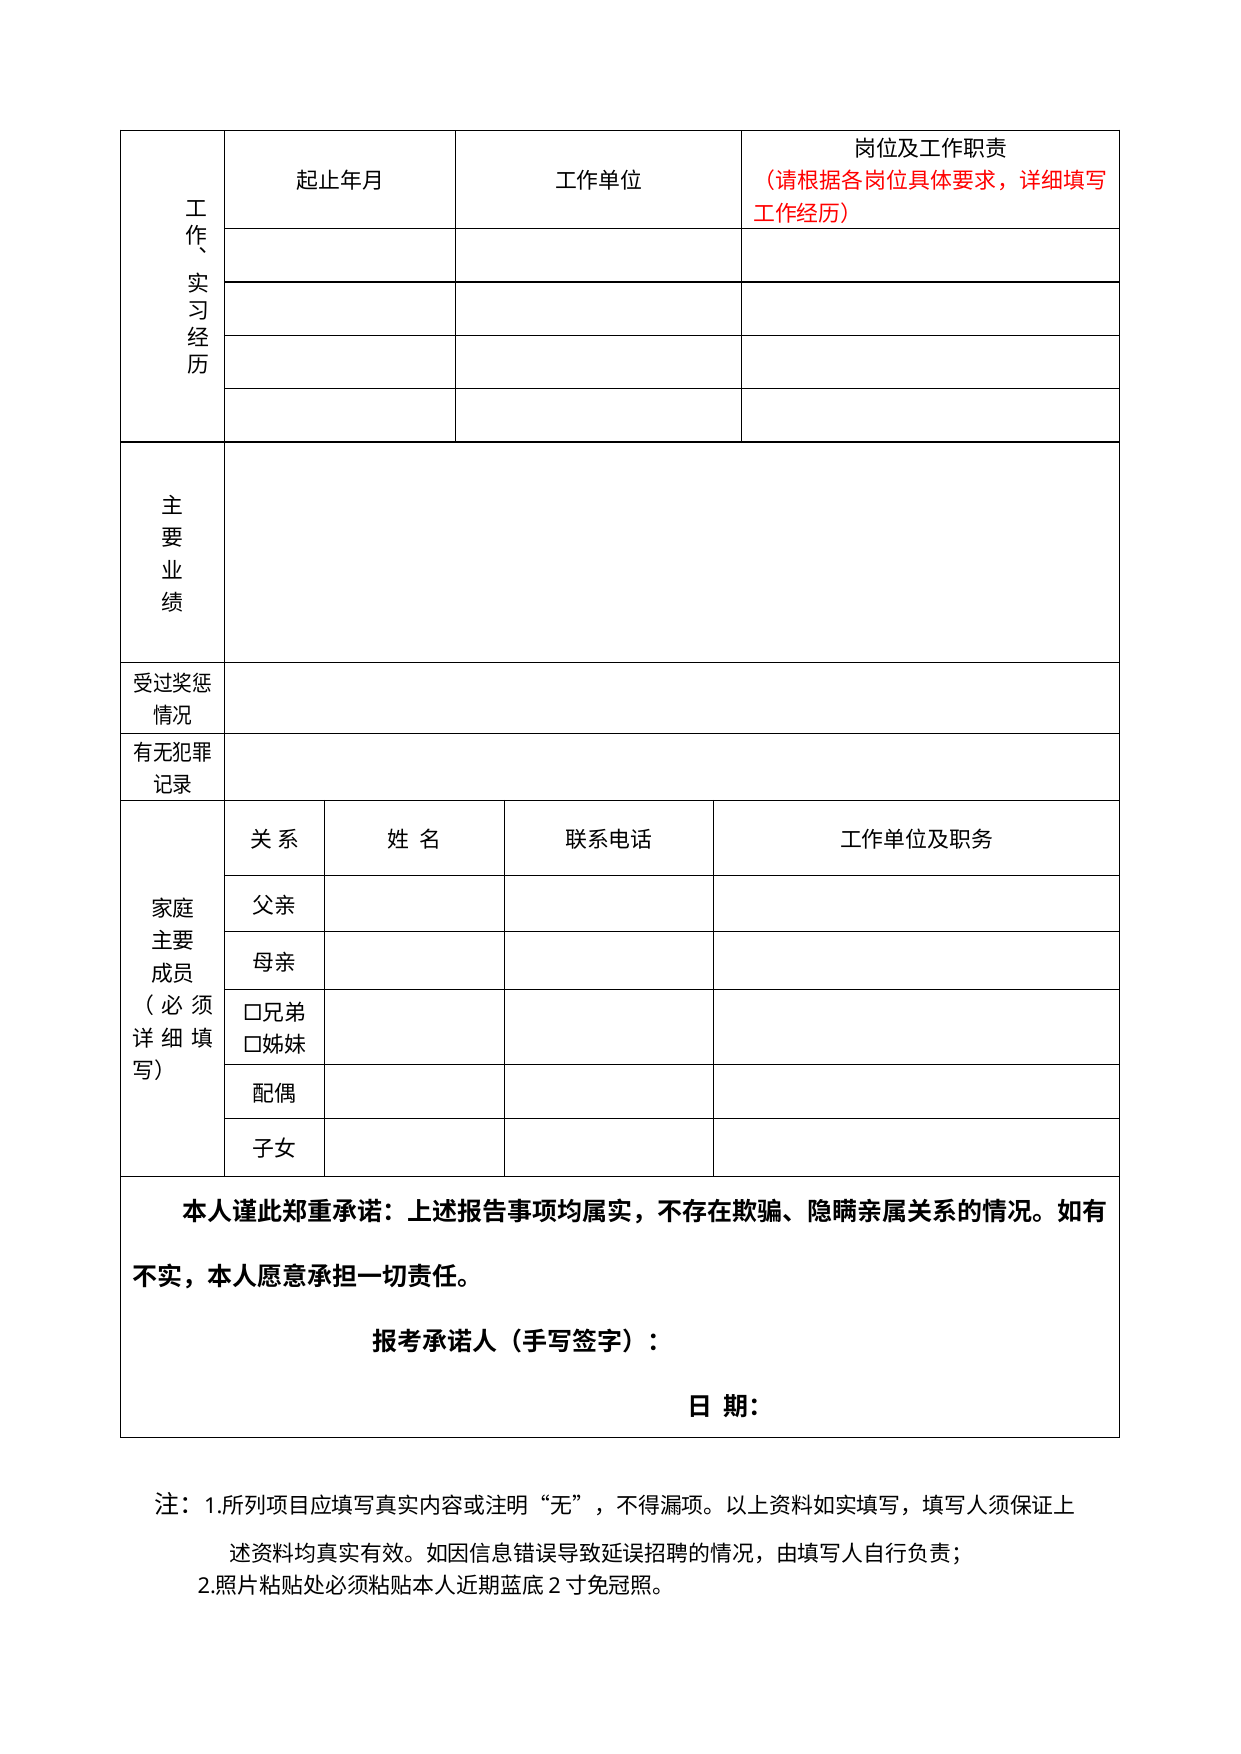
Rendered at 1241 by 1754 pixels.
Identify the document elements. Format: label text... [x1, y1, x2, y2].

table_cell 联系电话 [505, 801, 713, 875]
table_cell 工作单位 [456, 131, 741, 228]
table_cell 有无犯罪记录 [121, 734, 224, 800]
table_cell [714, 932, 1119, 989]
table_cell 兄弟 姊妹 [225, 990, 324, 1064]
table_cell [714, 990, 1119, 1064]
text 注：1.所列项目应填写真实内容或注明“无”，不得漏项。以上资料如实填写，填写人须保证上述资料均真实有效。如因信息错误导致延误招聘的情况，由填写人自行负责； [154, 1470, 1087, 1568]
table_cell [742, 389, 1119, 441]
text 2.照片粘贴处必须粘贴本人近期蓝底2寸免冠照。 [197, 1568, 1087, 1600]
table_cell [325, 990, 504, 1064]
table_cell [325, 876, 504, 931]
table_cell [456, 389, 741, 441]
table_cell [505, 932, 713, 989]
table_cell [225, 389, 455, 441]
table_cell [714, 1119, 1119, 1176]
table_cell [456, 336, 741, 388]
table_cell [225, 229, 455, 281]
table_cell [225, 734, 1119, 800]
table_cell [325, 932, 504, 989]
table_cell [714, 1065, 1119, 1118]
table_cell 工 作、 实 习 经 历 [121, 131, 224, 441]
table_cell 受过奖惩情况 [121, 663, 224, 733]
table_cell [714, 876, 1119, 931]
table_cell [742, 229, 1119, 281]
table_cell [742, 336, 1119, 388]
table_cell 子女 [225, 1119, 324, 1176]
table_cell 家庭 主要 成员 （必须详细填写） [121, 801, 224, 1176]
table_cell [456, 283, 741, 335]
table_cell 姓 名 [325, 801, 504, 875]
table_cell 关 系 [225, 801, 324, 875]
table_cell 父亲 [225, 876, 324, 931]
table_cell 岗位及工作职责 （请根据各岗位具体要求，详细填写工作经历） [742, 131, 1119, 228]
table_cell 母亲 [225, 932, 324, 989]
table_cell 主 要 业 绩 [121, 443, 224, 662]
table_cell 起止年月 [225, 131, 455, 228]
table_cell [505, 1119, 713, 1176]
table_cell [225, 283, 455, 335]
table_cell [456, 229, 741, 281]
table_cell [225, 443, 1119, 662]
table_cell 配偶 [225, 1065, 324, 1118]
table_cell [225, 663, 1119, 733]
table_cell [325, 1119, 504, 1176]
table_cell 工作单位及职务 [714, 801, 1119, 875]
table_cell 本人谨此郑重承诺：上述报告事项均属实，不存在欺骗、隐瞒亲属关系的情况。如有不实，本人愿意承担一切责任。 报考承诺人（手写签字）： 日 期： [121, 1177, 1119, 1437]
table_cell [225, 336, 455, 388]
table_cell [505, 876, 713, 931]
table_cell [742, 283, 1119, 335]
table_cell [505, 1065, 713, 1118]
table_cell [325, 1065, 504, 1118]
table_cell [505, 990, 713, 1064]
